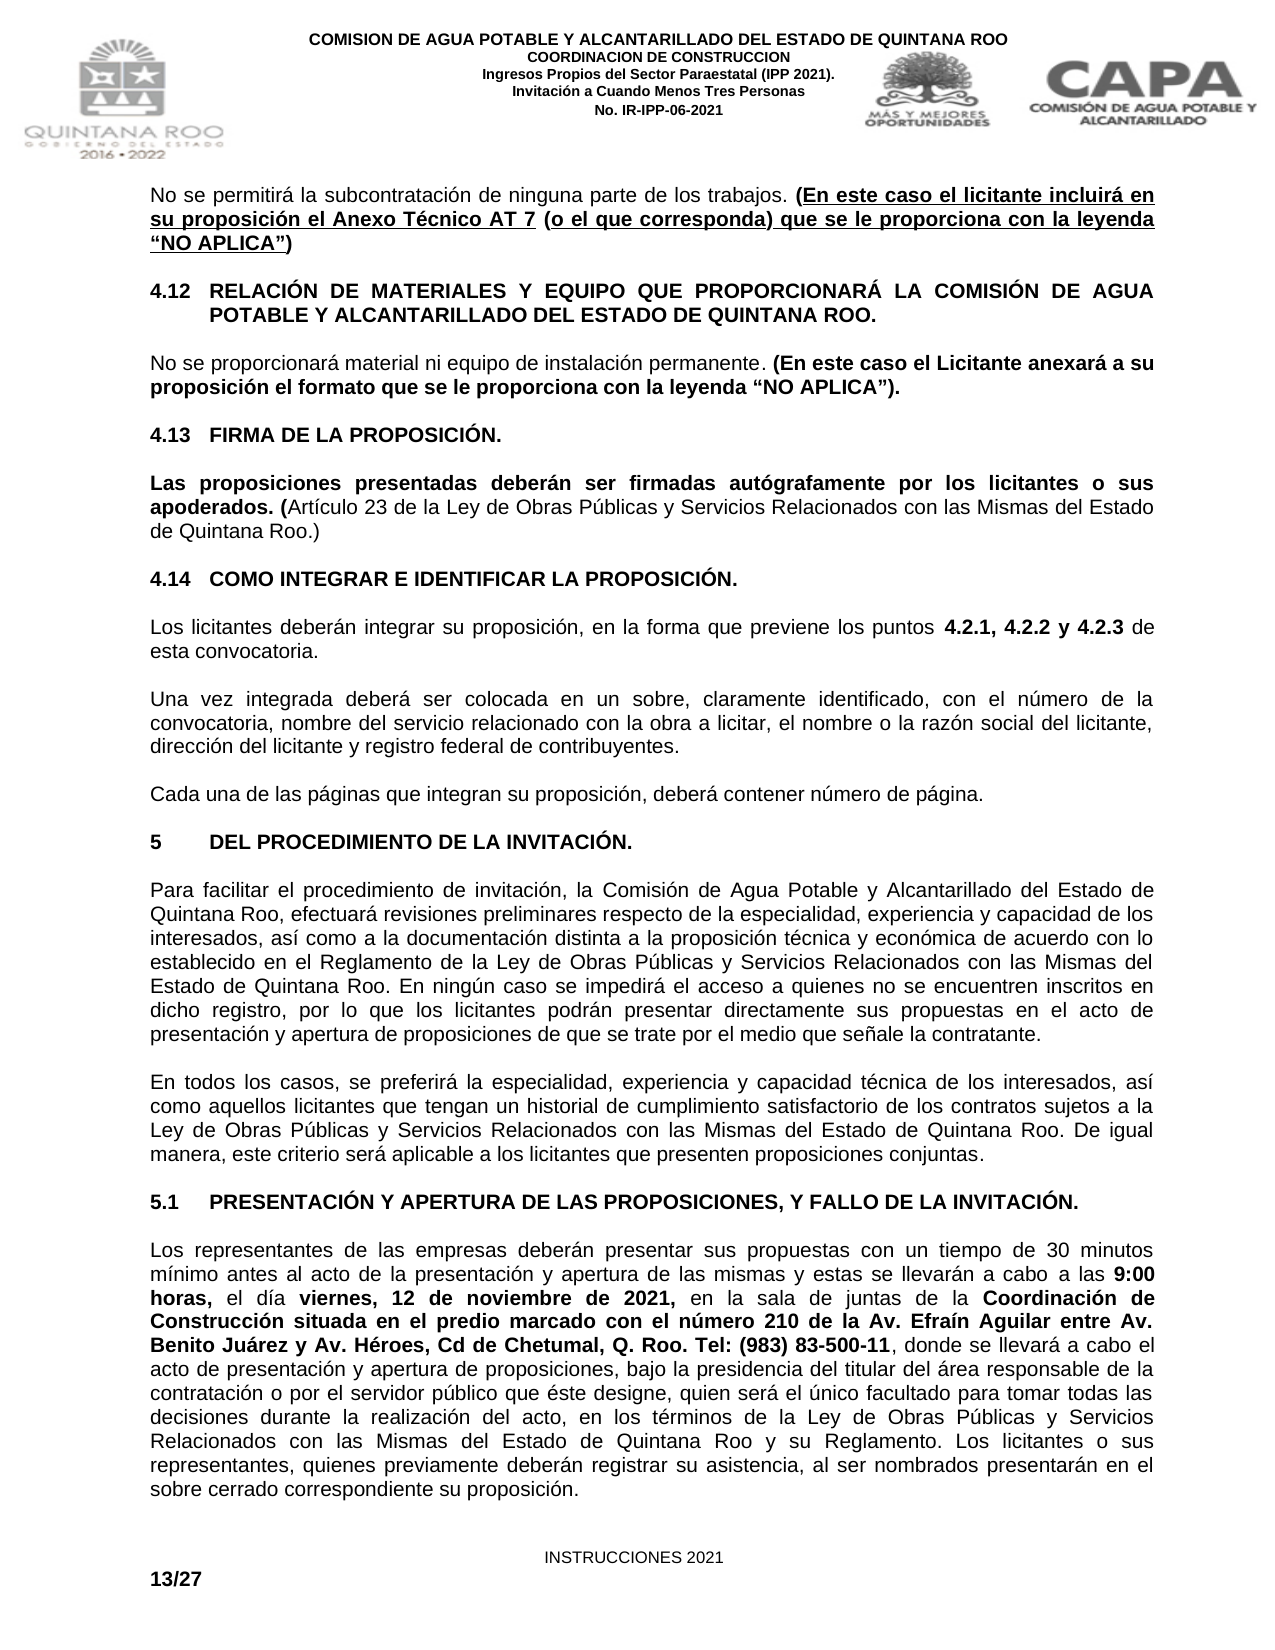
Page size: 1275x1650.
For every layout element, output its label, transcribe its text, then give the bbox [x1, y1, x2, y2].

text 5 DEL PROCEDIMIENTO DE LA INVITACIÓN. [150, 830, 1155, 854]
text Una vez integrada deberá ser colocada en un sobre, claramente identificado, con el número de la convocatoria, nombre del servicio relacionado con la obra a licitar, el nombre o la razón social del licitante, dirección del licitante y registro federal de contribuyentes. [150, 686, 1155, 758]
text Las proposiciones presentadas deberán ser firmadas autógrafamente por los licitantes o sus apoderados. (Artículo 23 de la Ley de Obras Públicas y Servicios Relacionados con las Mismas del Estado de Quintana Roo.) [150, 471, 1155, 543]
text 5.1 PRESENTACIÓN Y APERTURA DE LAS PROPOSICIONES, Y FALLO DE LA INVITACIÓN. [150, 1189, 1155, 1213]
text Los representantes de las empresas deberán presentar sus propuestas con un tiempo de 30 minutos mínimo antes al acto de la presentación y apertura de las mismas y estas se llevarán a cabo a las 9:00 horas, el día viernes, 12 de noviembre de 2021, en la sala de juntas de la Coordinación de Construcción situada en el predio marcado con el número 210 de la Av. Efraín Aguilar entre Av. Benito Juárez y Av. Héroes, Cd de Chetumal, Q. Roo. Tel: (983) 83-500-11, donde se llevará a cabo el acto de presentación y apertura de proposiciones, bajo la presidencia del titular del área responsable de la contratación o por el servidor público que éste designe, quien será el único facultado para tomar todas las decisiones durante la realización del acto, en los términos de la Ley de Obras Públicas y Servicios Relacionados con las Mismas del Estado de Quintana Roo y su Reglamento. Los licitantes o sus representantes, quienes previamente deberán registrar su asistencia, al ser nombrados presentarán en el sobre cerrado correspondiente su proposición. [150, 1237, 1155, 1501]
text Para facilitar el procedimiento de invitación, la Comisión de Agua Potable y Alcantarillado del Estado de Quintana Roo, efectuará revisiones preliminares respecto de la especialidad, experiencia y capacidad de los interesados, así como a la documentación distinta a la proposición técnica y económica de acuerdo con lo establecido en el Reglamento de la Ley de Obras Públicas y Servicios Relacionados con las Mismas del Estado de Quintana Roo. En ningún caso se impedirá el acceso a quienes no se encuentren inscritos en dicho registro, por lo que los licitantes podrán presentar directamente sus propuestas en el acto de presentación y apertura de proposiciones de que se trate por el medio que señale la contratante. [150, 878, 1155, 1046]
text Los licitantes deberán integrar su proposición, en la forma que previene los puntos 4.2.1, 4.2.2 y 4.2.3 de esta convocatoria. [150, 614, 1155, 662]
text 4.14 COMO INTEGRAR E IDENTIFICAR LA PROPOSICIÓN. [150, 567, 1155, 591]
text No se proporcionará material ni equipo de instalación permanente. (En este caso el Licitante anexará a su proposición el formato que se le proporciona con la leyenda “NO APLICA”). [150, 351, 1155, 399]
text 4.12 RELACIÓN DE MATERIALES Y EQUIPO QUE PROPORCIONARÁ LA COMISIÓN DE AGUA POTABLE Y ALCANTARILLADO DEL ESTADO DE QUINTANA ROO. [150, 279, 1155, 327]
text 4.13 FIRMA DE LA PROPOSICIÓN. [150, 423, 1155, 447]
text No se permitirá la subcontratación de ninguna parte de los trabajos. (En este caso el licitante incluirá en su proposición el Anexo Técnico AT 7 (o el que corresponda) que se le proporciona con la leyenda “NO APLICA”) [150, 183, 1155, 255]
text Cada una de las páginas que integran su proposición, deberá contener número de página. [150, 782, 1155, 806]
picture [17, 7, 1262, 180]
text En todos los casos, se preferirá la especialidad, experiencia y capacidad técnica de los interesados, así como aquellos licitantes que tengan un historial de cumplimiento satisfactorio de los contratos sujetos a la Ley de Obras Públicas y Servicios Relacionados con las Mismas del Estado de Quintana Roo. De igual manera, este criterio será aplicable a los licitantes que presenten proposiciones conjuntas. [150, 1070, 1155, 1166]
